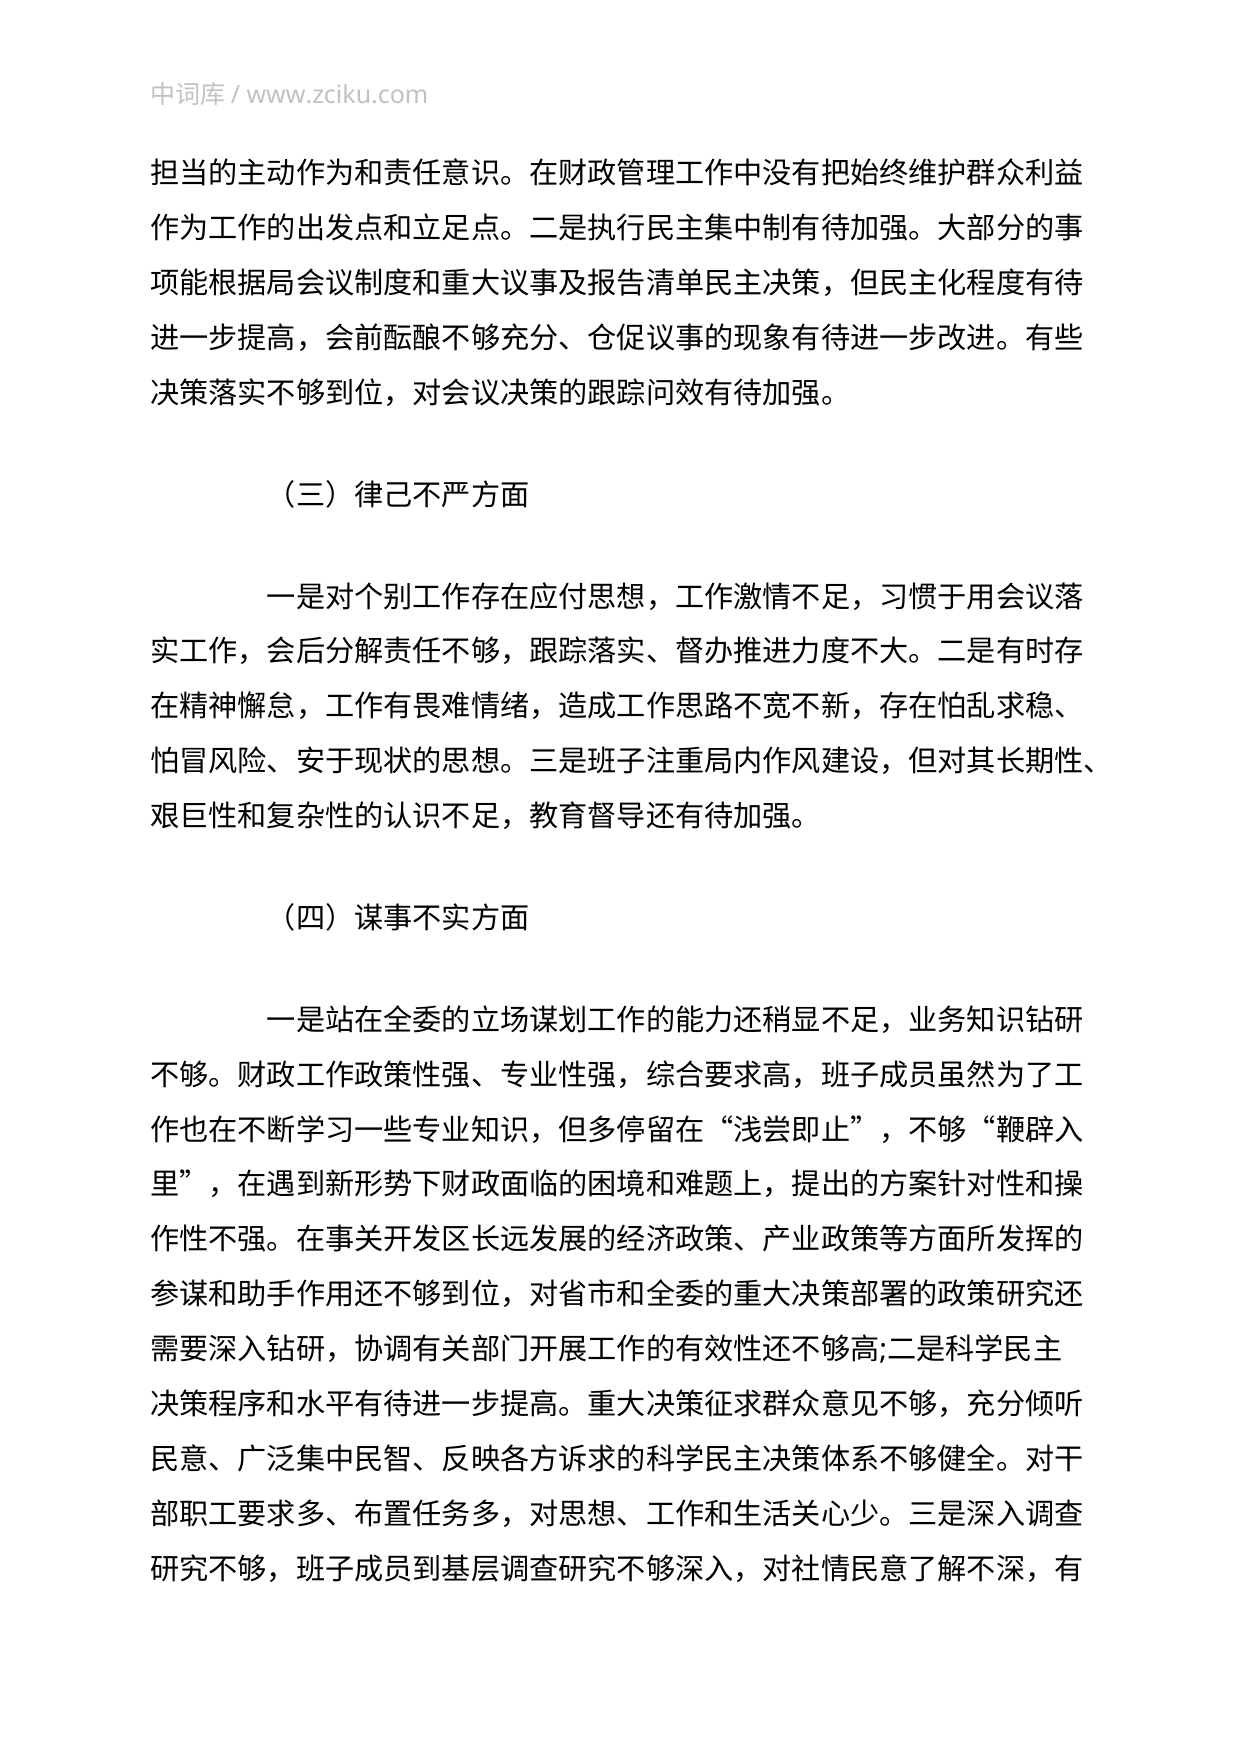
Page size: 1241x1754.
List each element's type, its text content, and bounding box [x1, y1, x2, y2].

text （四）谋事不实方面 [150, 894, 1090, 937]
text 一是对个别工作存在应付思想，工作激情不足，习惯于用会议落实工作，会后分解责任不够，跟踪落实、督办推进力度不大。二是有时存在精神懈怠，工作有畏难情绪，造成工作思路不宽不新，存在怕乱求稳、怕冒风险、安于现状的思想。三是班子注重局内作风建设，但对其长期性、艰巨性和复杂性的认识不足，教育督导还有待加强。 [150, 573, 1090, 835]
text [150, 150, 1090, 412]
text （三）律己不严方面 [150, 471, 1090, 514]
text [150, 996, 1090, 1588]
